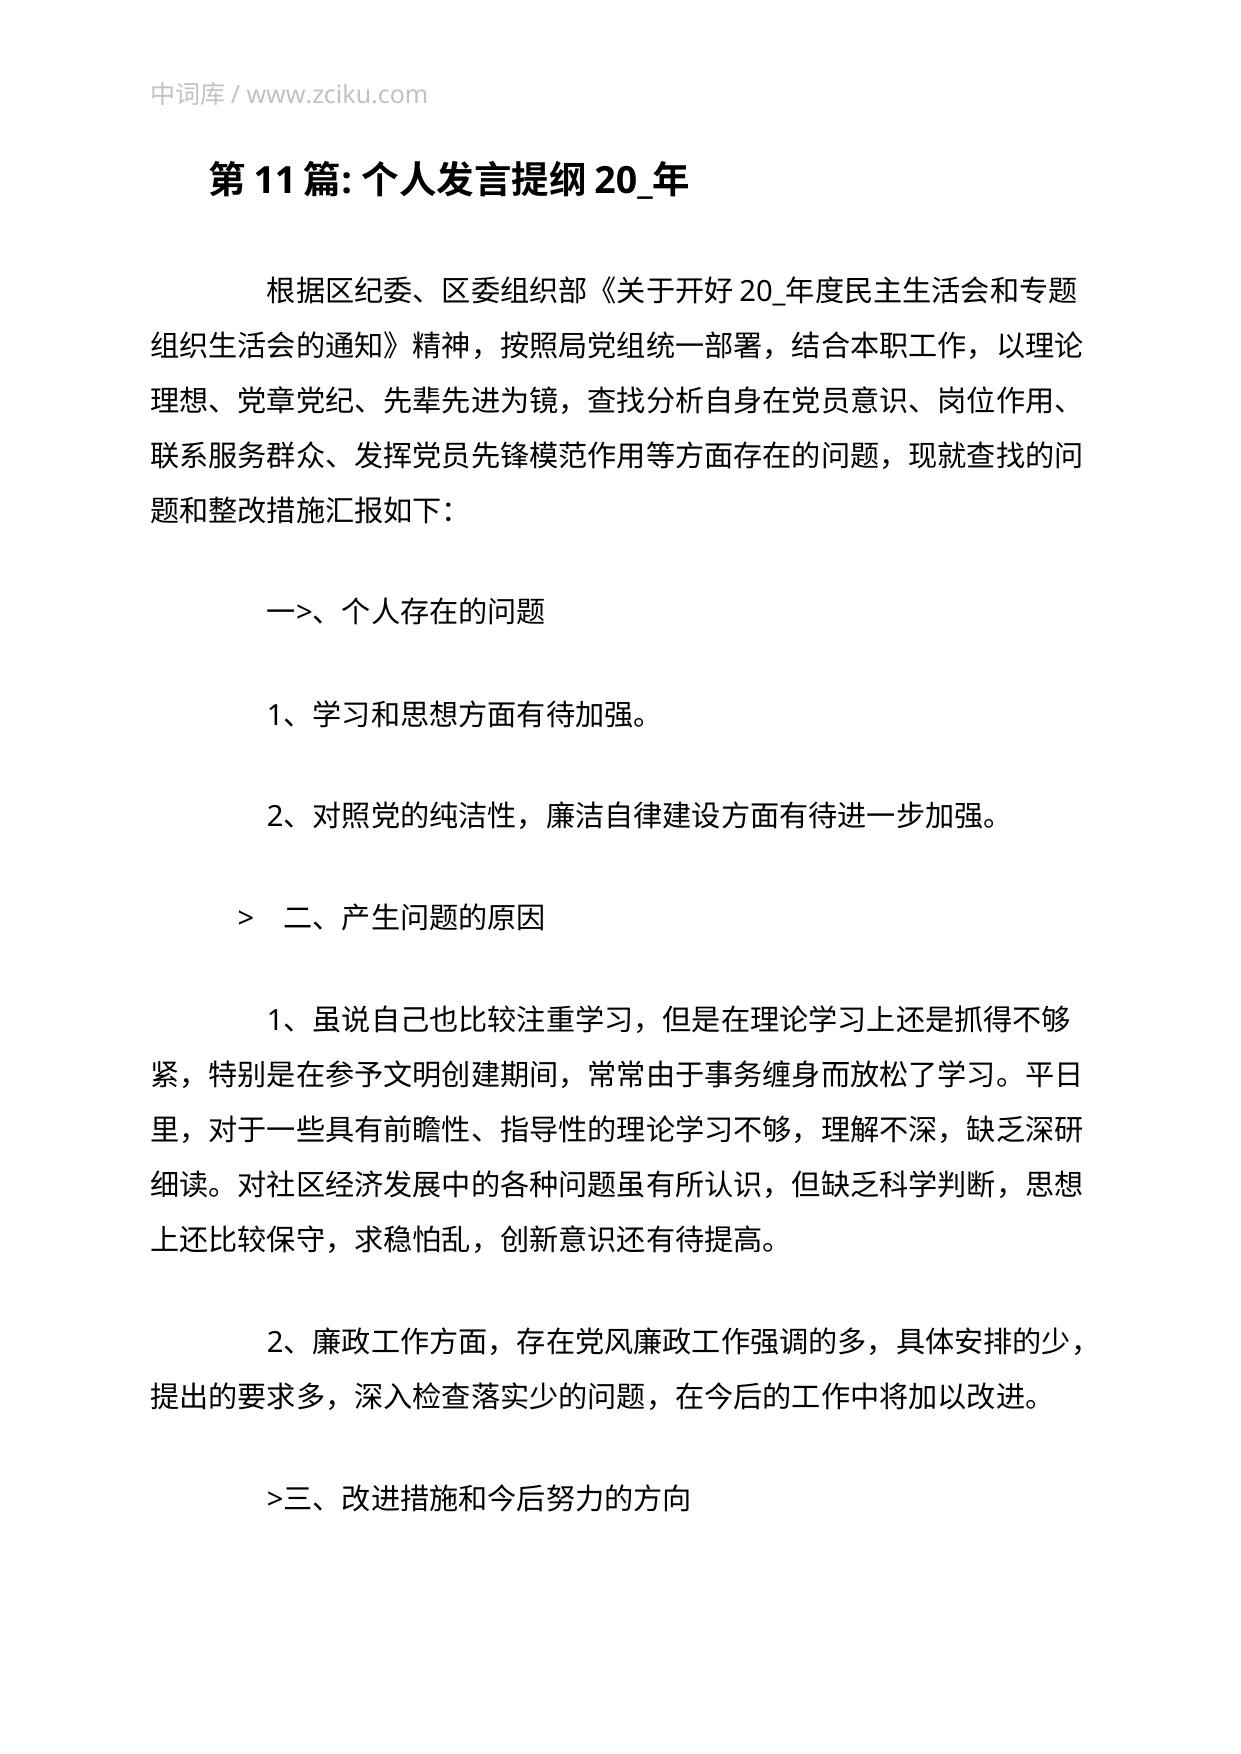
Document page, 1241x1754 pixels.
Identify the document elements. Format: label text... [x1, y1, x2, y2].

text > 二、产生问题的原因 [150, 895, 1090, 937]
text 2、廉政工作方面，存在党风廉政工作强调的多，具体安排的少，提出的要求多，深入检查落实少的问题，在今后的工作中将加以改进。 [150, 1318, 1090, 1416]
text 1、虽说自己也比较注重学习，但是在理论学习上还是抓得不够紧，特别是在参予文明创建期间，常常由于事务缠身而放松了学习。平日里，对于一些具有前瞻性、指导性的理论学习不够，理解不深，缺乏深研细读。对社区经济发展中的各种问题虽有所认识，但缺乏科学判断，思想上还比较保守，求稳怕乱，创新意识还有待提高。 [150, 997, 1090, 1259]
text 2、对照党的纯洁性，廉洁自律建设方面有待进一步加强。 [150, 793, 1090, 835]
text >三、改进措施和今后努力的方向 [150, 1475, 1090, 1518]
text 1、学习和思想方面有待加强。 [150, 691, 1090, 733]
text 一>、个人存在的问题 [150, 589, 1090, 631]
text 第11篇: 个人发言提纲20_年 [150, 150, 1090, 204]
text 根据区纪委、区委组织部《关于开好20_年度民主生活会和专题组织生活会的通知》精神，按照局党组统一部署，结合本职工作，以理论理想、党章党纪、先辈先进为镜，查找分析自身在党员意识、岗位作用、联系服务群众、发挥党员先锋模范作用等方面存在的问题，现就查找的问题和整改措施汇报如下： [150, 268, 1090, 529]
